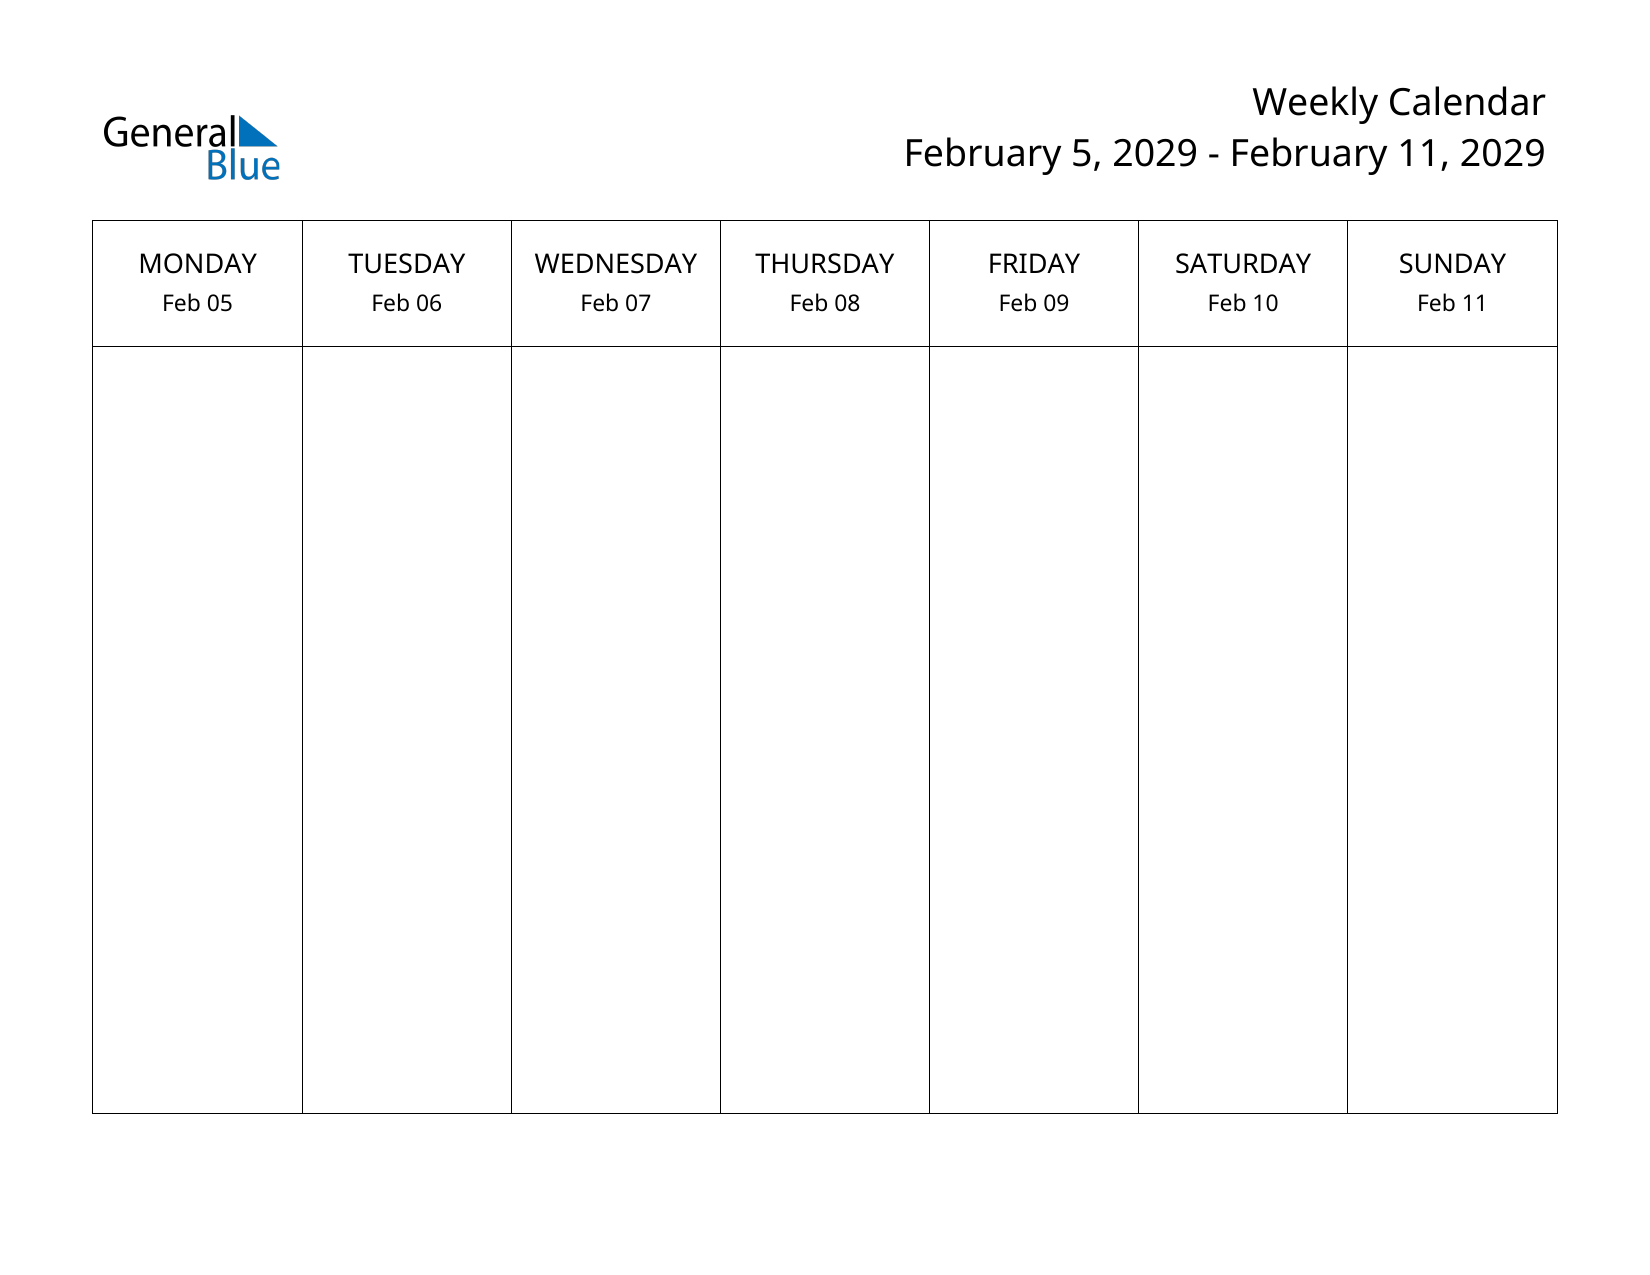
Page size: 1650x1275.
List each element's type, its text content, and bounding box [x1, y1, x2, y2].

table_header Weekly Calendar February 5, 2029 - February 11, 2029 [302, 75, 1557, 220]
table_cell [512, 347, 720, 1113]
table_cell SATURDAY Feb 10 [1139, 221, 1347, 346]
table_cell SUNDAY Feb 11 [1348, 221, 1557, 346]
table_header [93, 75, 302, 220]
table_cell [1348, 347, 1557, 1113]
table_cell [93, 347, 302, 1113]
table_cell TUESDAY Feb 06 [303, 221, 511, 346]
table_cell THURSDAY Feb 08 [721, 221, 929, 346]
table_cell [721, 347, 929, 1113]
table_cell [1139, 347, 1347, 1113]
picture [104, 115, 280, 180]
table_cell WEDNESDAY Feb 07 [512, 221, 720, 346]
table_cell FRIDAY Feb 09 [930, 221, 1138, 346]
table_cell MONDAY Feb 05 [93, 221, 302, 346]
table_cell [930, 347, 1138, 1113]
table_cell [303, 347, 511, 1113]
